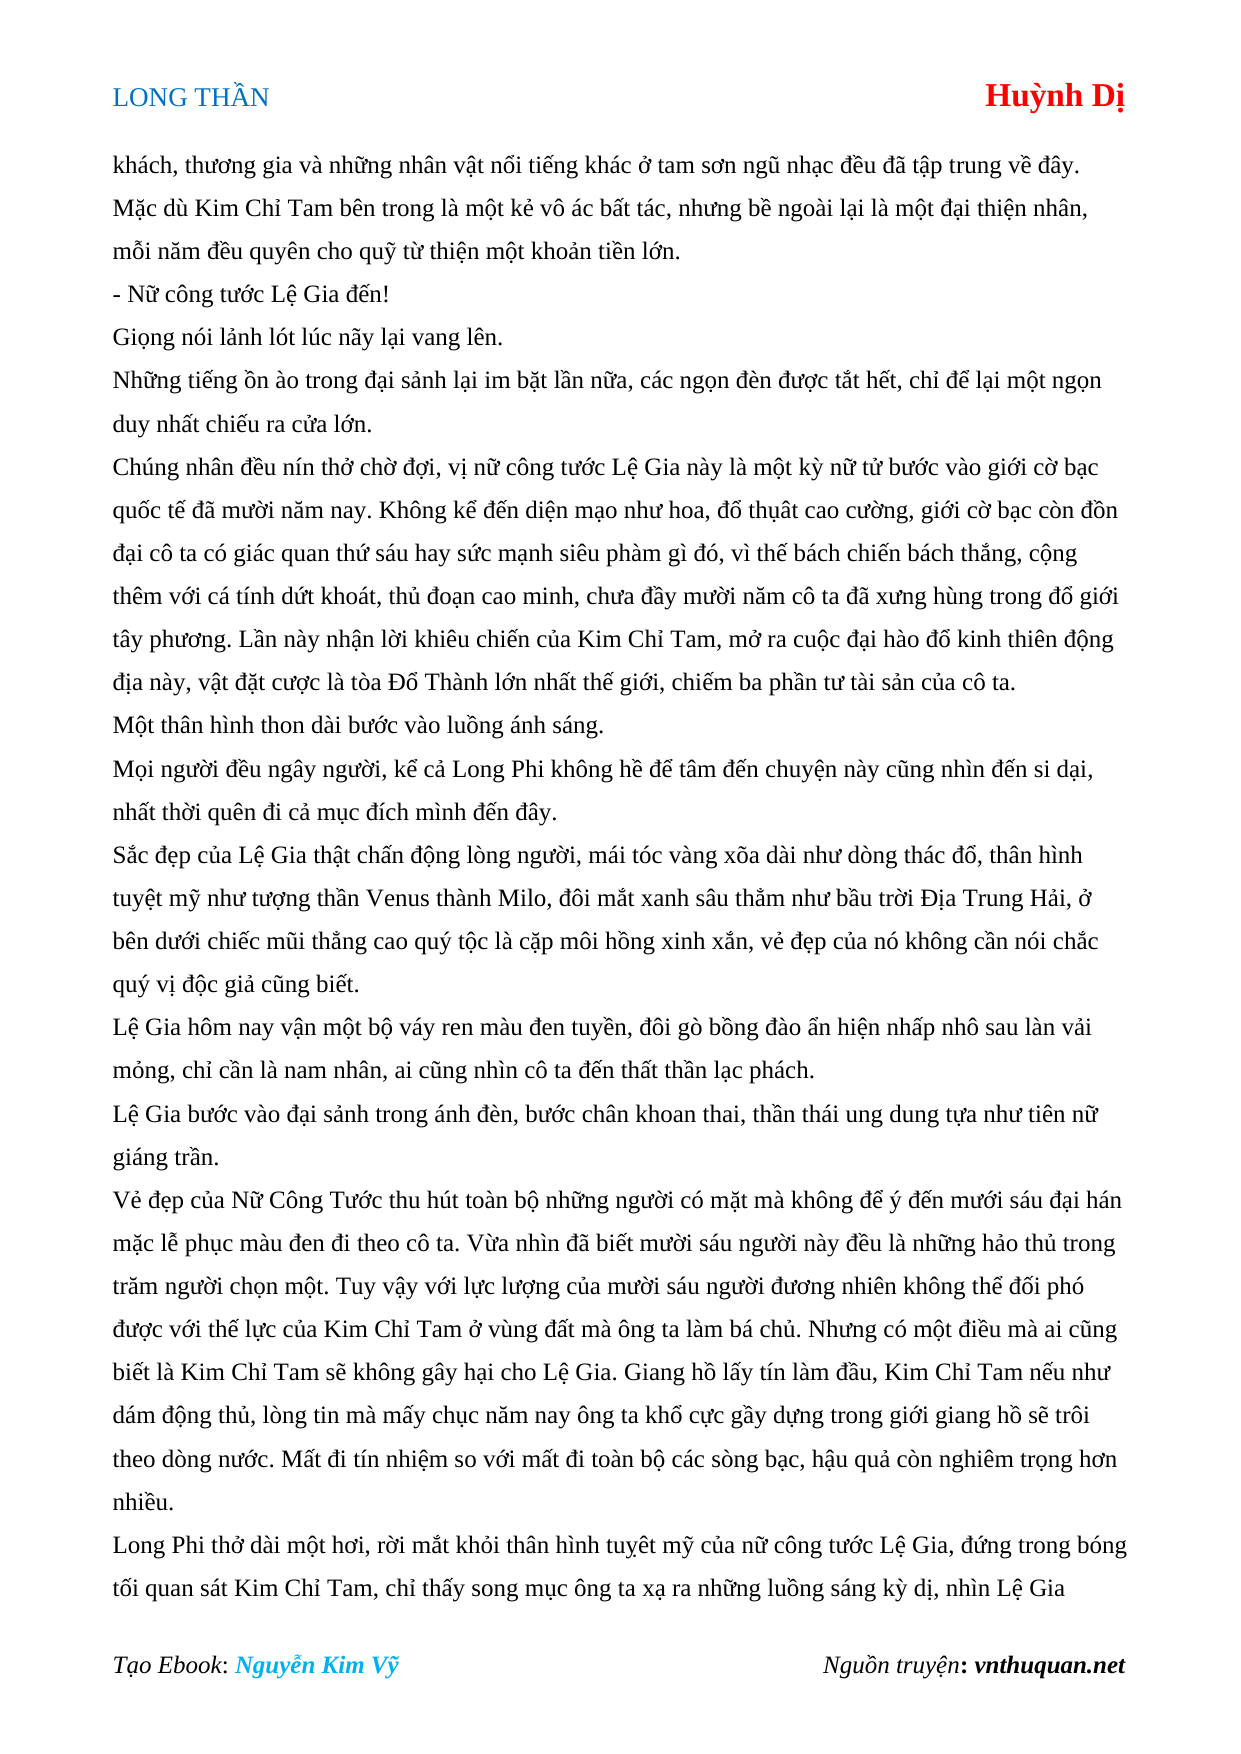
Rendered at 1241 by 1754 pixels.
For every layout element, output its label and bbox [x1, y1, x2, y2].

text [112, 150, 1128, 1602]
